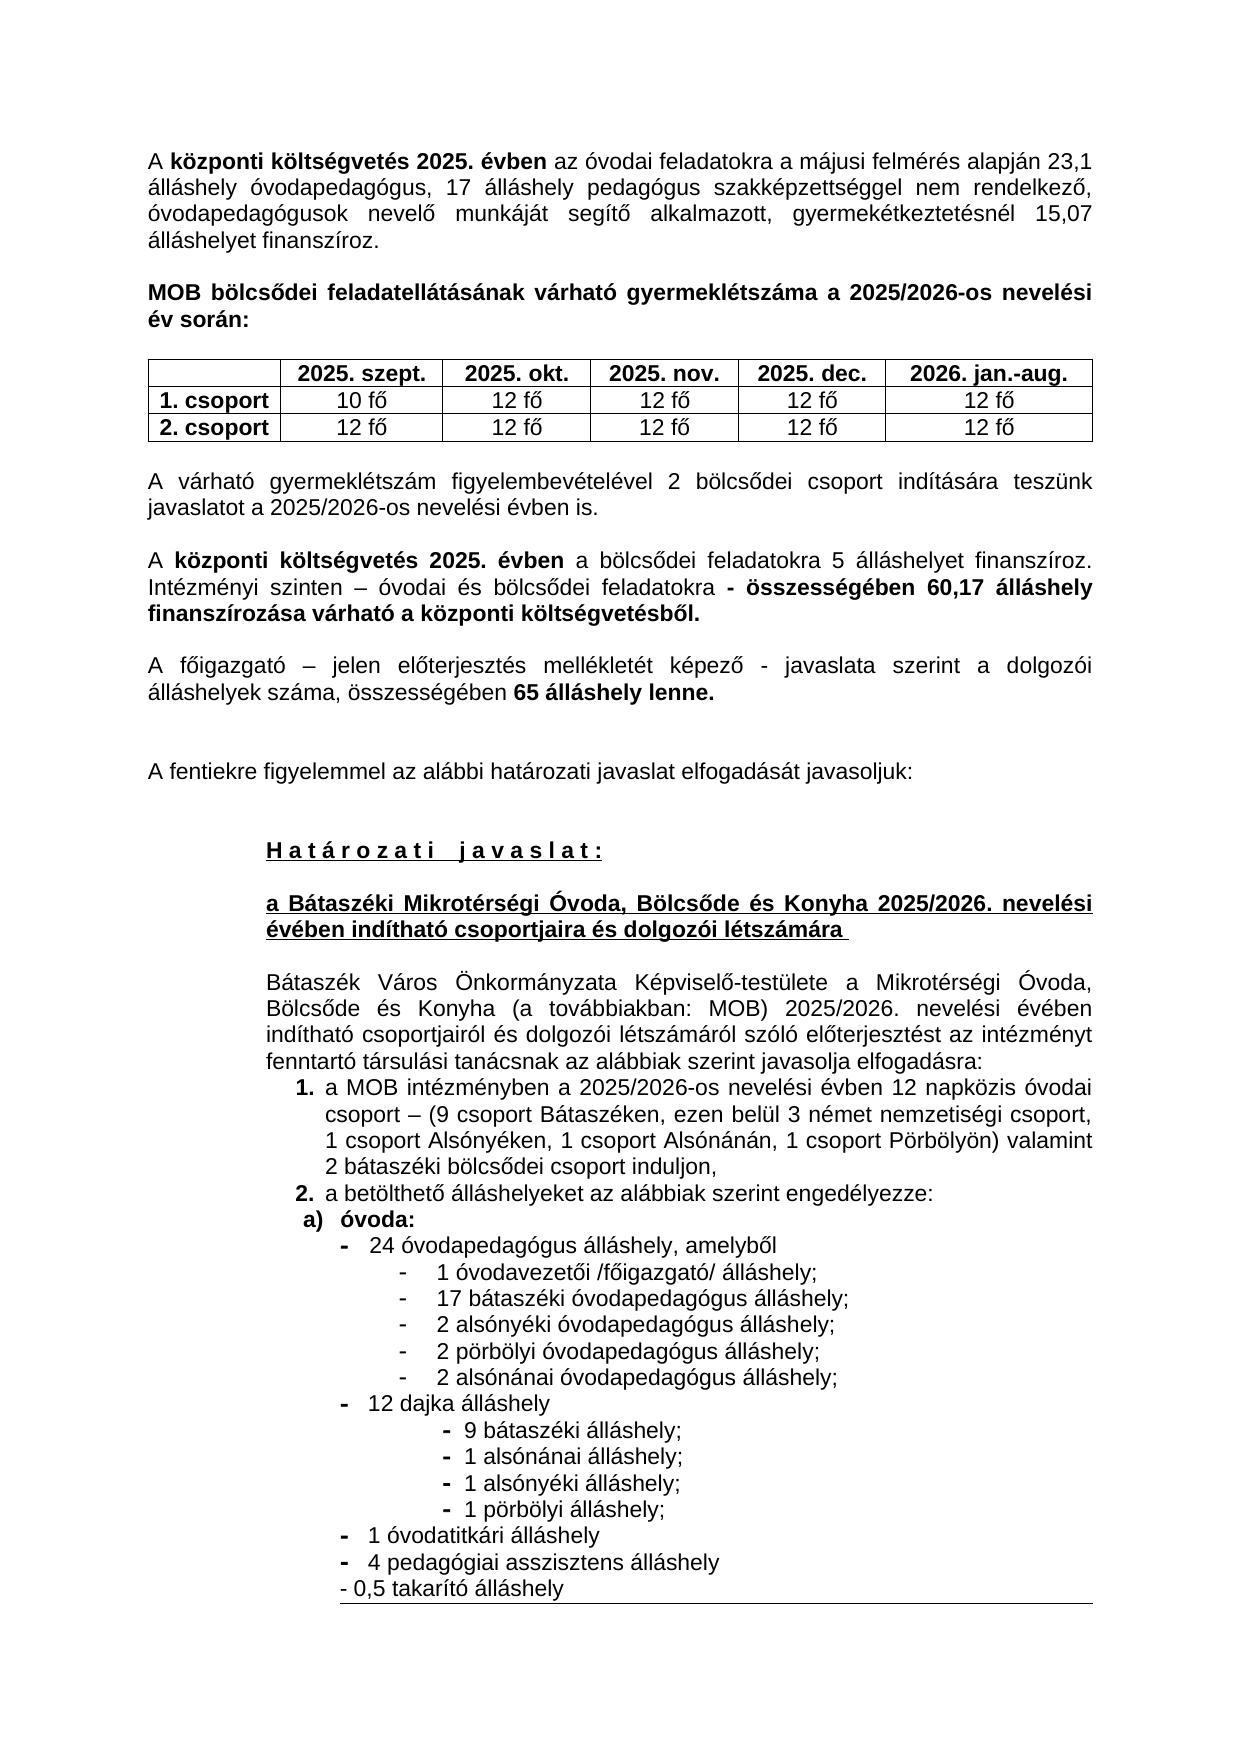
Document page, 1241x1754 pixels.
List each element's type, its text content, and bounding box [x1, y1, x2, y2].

table_header 2025. dec. [739, 360, 885, 386]
table_cell 12 fő [886, 387, 1092, 413]
list 1 óvodatitkári álláshely [340, 1522, 1093, 1548]
list 1 pörbölyi álláshely; [443, 1496, 1093, 1522]
table_header 2025. nov. [591, 360, 738, 386]
text H a t á r o z a t i j a v a s l a t : [266, 837, 1093, 863]
list 24 óvodapedagógus álláshely, amelyből [340, 1232, 1093, 1259]
list a MOB intézményben a 2025/2026-os nevelési évben 12 napközis óvodai csoport – (9 csoport Bátaszéken, ezen belül 3 német nemzetiségi csoport, 1 csoport Alsónyéken, 1 csoport Alsónánán, 1 csoport Pörbölyön) valamint 2 bátaszéki bölcsődei csoport induljon, [295, 1074, 1093, 1179]
table_cell 12 fő [443, 414, 590, 441]
text a Bátaszéki Mikrotérségi Óvoda, Bölcsőde és Konyha 2025/2026. nevelési évében indítható csoportjaira és dolgozói létszámára [266, 890, 1093, 913]
text - 0,5 takarító álláshely [339, 1575, 1093, 1604]
table_cell 10 fő [281, 387, 442, 413]
text A fentiekre figyelemmel az alábbi határozati javaslat elfogadását javasoljuk: [148, 758, 1093, 784]
text Bátaszék Város Önkormányzata Képviselő-testülete a Mikrotérségi Óvoda, Bölcsőde és Konyha (a továbbiakban: MOB) 2025/2026. nevelési évében indítható csoportjairól és dolgozói létszámáról szóló előterjesztést az intézményt fenntartó társulási tanácsnak az alábbiak szerint javasolja elfogadásra: [266, 969, 1093, 1074]
list 12 dajka álláshely [340, 1390, 1093, 1417]
list 2 alsónánai óvodapedagógus álláshely; [399, 1364, 1093, 1390]
table_cell 12 fő [281, 414, 442, 441]
text a Bátaszéki Mikrotérségi Óvoda, Bölcsőde és Konyha 2025/2026. nevelési évében indítható csoportjaira és dolgozói létszámára [266, 914, 1093, 942]
table_header [149, 360, 280, 386]
list a betölthető álláshelyeket az alábbiak szerint engedélyezze: [295, 1179, 1093, 1206]
text A központi költségvetés 2025. évben a bölcsődei feladatokra 5 álláshelyet finanszíroz. Intézményi szinten – óvodai és bölcsődei feladatokra - összességében 60,17 álláshely finanszírozása várható a központi költségvetésből. [148, 547, 1093, 626]
list 4 pedagógiai asszisztens álláshely [340, 1548, 1093, 1575]
list 17 bátaszéki óvodapedagógus álláshely; [399, 1285, 1093, 1311]
text MOB bölcsődei feladatellátásának várható gyermeklétszáma a 2025/2026-os nevelési év során: [148, 279, 1093, 332]
table_cell 12 fő [739, 387, 885, 413]
text A főigazgató – jelen előterjesztés mellékletét képező - javaslata szerint a dolgozói álláshelyek száma, összességében 65 álláshely lenne. [148, 652, 1093, 705]
table_cell 12 fő [886, 414, 1092, 441]
table_cell 12 fő [443, 387, 590, 413]
list 1 alsónánai álláshely; [443, 1443, 1093, 1469]
table_cell 12 fő [591, 414, 738, 441]
list 1 óvodavezetői /főigazgató/ álláshely; [399, 1259, 1093, 1285]
list 1 alsónyéki álláshely; [443, 1469, 1093, 1496]
list 2 pörbölyi óvodapedagógus álláshely; [399, 1338, 1093, 1364]
table_cell 1. csoport [149, 387, 280, 413]
list 2 alsónyéki óvodapedagógus álláshely; [399, 1311, 1093, 1338]
list 9 bátaszéki álláshely; [443, 1417, 1093, 1443]
table_cell 12 fő [739, 414, 885, 441]
text A várható gyermeklétszám figyelembevételével 2 bölcsődei csoport indítására teszünk javaslatot a 2025/2026-os nevelési évben is. [148, 468, 1093, 521]
table_header 2025. szept. [281, 360, 442, 386]
table_header 2026. jan.-aug. [886, 360, 1092, 386]
text A központi költségvetés 2025. évben az óvodai feladatokra a májusi felmérés alapján 23,1 álláshely óvodapedagógus, 17 álláshely pedagógus szakképzettséggel nem rendelkező, óvodapedagógusok nevelő munkáját segítő alkalmazott, gyermekétkeztetésnél 15,07 álláshelyet finanszíroz. [148, 148, 1093, 253]
table_header 2025. okt. [443, 360, 590, 386]
list óvoda: [303, 1206, 1093, 1232]
table_cell 2. csoport [149, 414, 280, 441]
table_cell 12 fő [591, 387, 738, 413]
